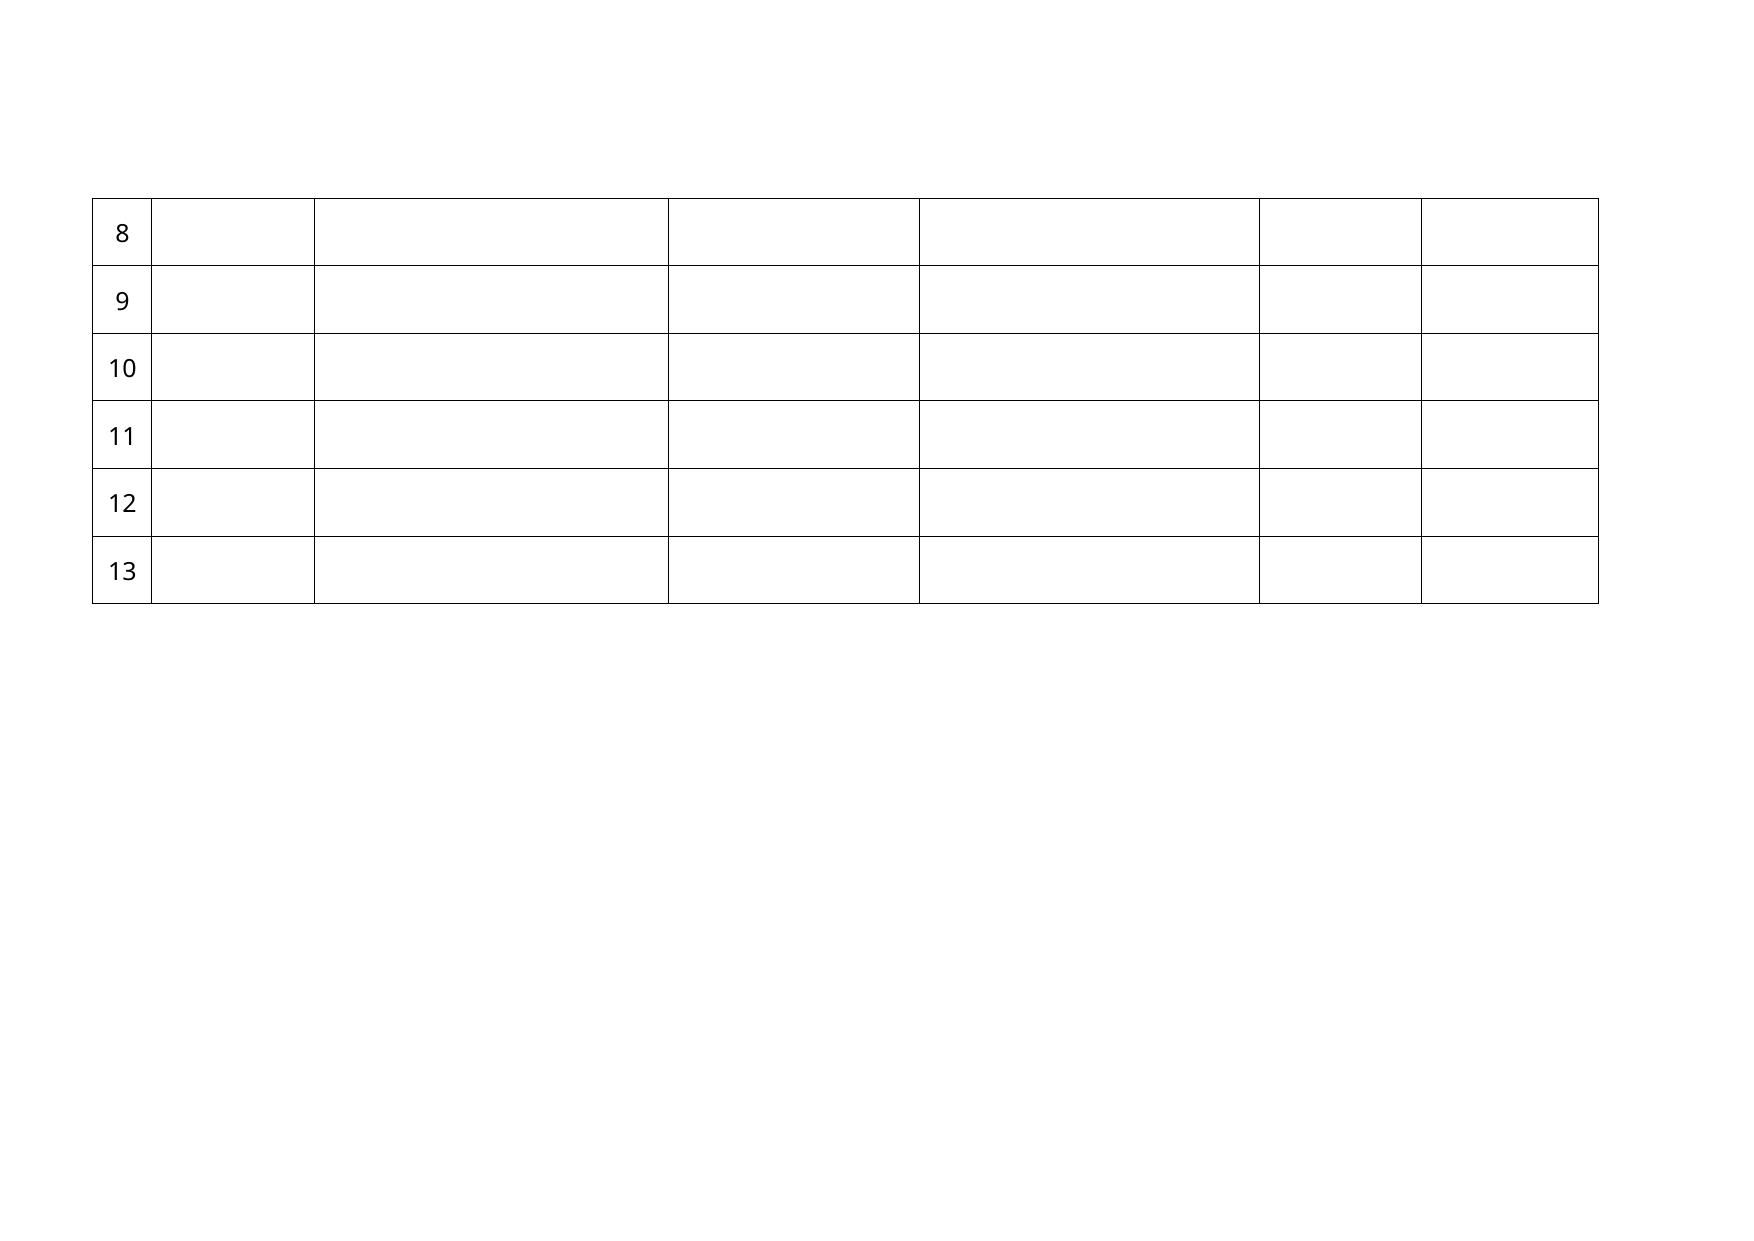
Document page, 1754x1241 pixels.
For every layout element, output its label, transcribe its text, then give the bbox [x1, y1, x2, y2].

table_cell [669, 401, 919, 468]
table_cell [920, 469, 1259, 536]
table_cell [152, 401, 314, 468]
table_cell [920, 266, 1259, 333]
table_cell [669, 199, 919, 265]
table_cell [1422, 469, 1598, 536]
table_cell [152, 199, 314, 265]
table_cell [1260, 334, 1421, 400]
table_cell [1422, 199, 1598, 265]
table_cell [669, 469, 919, 536]
table_cell 9 [93, 266, 151, 333]
table_cell 11 [93, 401, 151, 468]
table_cell [1260, 266, 1421, 333]
table_cell [920, 199, 1259, 265]
table_cell [315, 266, 668, 333]
table_cell 8 [93, 199, 151, 265]
table_cell [315, 401, 668, 468]
table_cell [920, 334, 1259, 400]
table_cell 13 [93, 537, 151, 603]
table_cell [315, 537, 668, 603]
table_cell [1260, 401, 1421, 468]
table_cell 12 [93, 469, 151, 536]
table_cell [152, 266, 314, 333]
table_cell [669, 334, 919, 400]
table_cell [920, 401, 1259, 468]
table_cell [315, 199, 668, 265]
table_cell [1260, 537, 1421, 603]
table_cell [669, 266, 919, 333]
table_cell [315, 469, 668, 536]
table_cell [1422, 266, 1598, 333]
table_cell [315, 334, 668, 400]
table_cell [920, 537, 1259, 603]
table_cell [669, 537, 919, 603]
table_cell [1422, 334, 1598, 400]
table_cell [1260, 469, 1421, 536]
table_cell 10 [93, 334, 151, 400]
table_cell [1422, 401, 1598, 468]
table_cell [152, 537, 314, 603]
table_cell [1260, 199, 1421, 265]
table_cell [152, 469, 314, 536]
table_cell [1422, 537, 1598, 603]
table_cell [152, 334, 314, 400]
